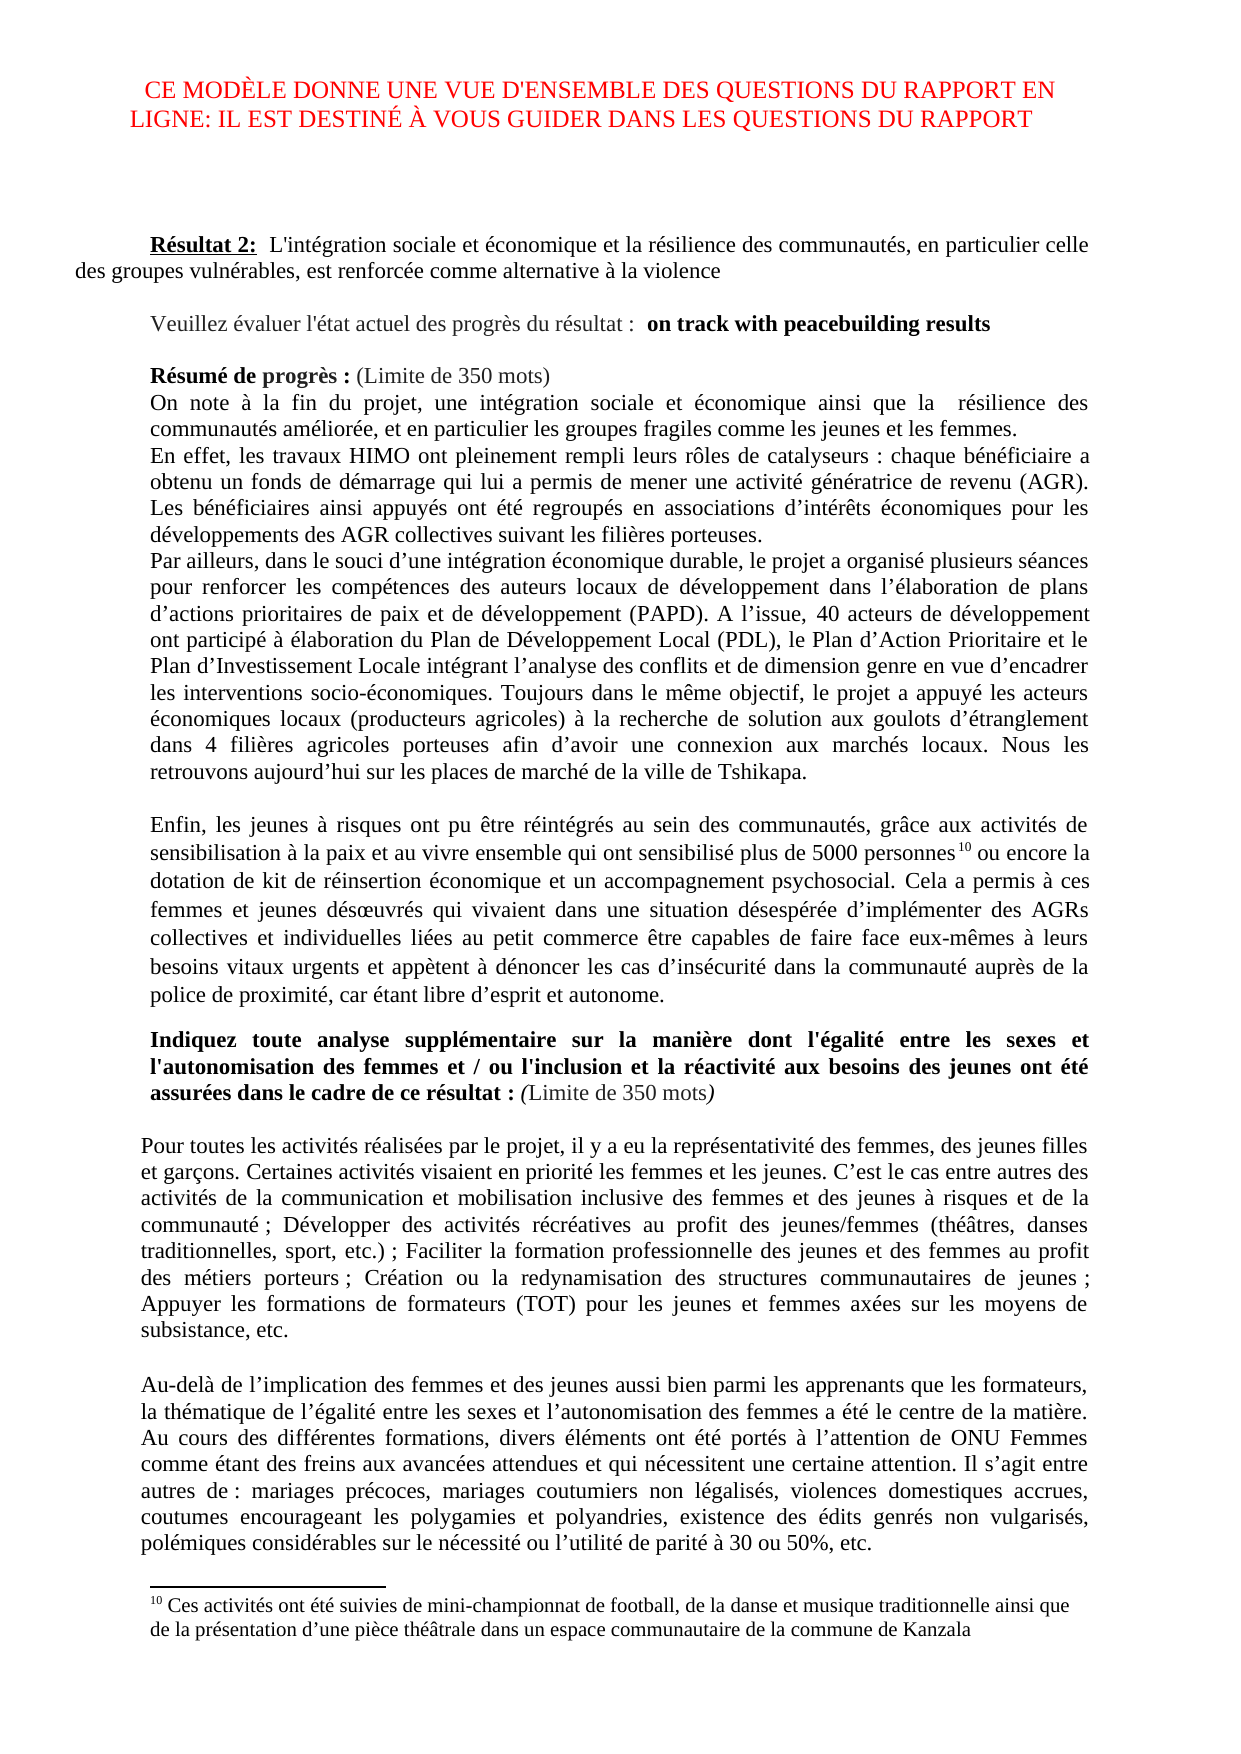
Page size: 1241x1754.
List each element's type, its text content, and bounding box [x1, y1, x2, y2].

text Indiquez toute analyse supplémentaire sur la manière dont l'égalité entre les sexes et l'autonomisation des femmes et / ou l'inclusion et la réactivité aux besoins des jeunes ont été assurées dans le cadre de ce résultat : (Limite de 350 mots) [150, 1026, 1090, 1105]
list Au-delà de l’implication des femmes et des jeunes aussi bien parmi les apprenants que les formateurs, la thématique de l’égalité entre les sexes et l’autonomisation des femmes a été le centre de la matière. Au cours des différentes formations, divers éléments ont été portés à l’attention de ONU Femmes comme étant des freins aux avancées attendues et qui nécessitent une certaine attention. Il s’agit entre autres de : mariages précoces, mariages coutumiers non légalisés, violences domestiques accrues, coutumes encourageant les polygamies et polyandries, existence des édits genrés non vulgarisés, polémiques considérables sur le nécessité ou l’utilité de parité à 30 ou 50%, etc. [141, 1371, 1090, 1556]
text Résumé de progrès : (Limite de 350 mots) [150, 363, 1090, 389]
text Enfin, les jeunes à risques ont pu être réintégrés au sein des communautés, grâce aux activités de sensibilisation à la paix et au vivre ensemble qui ont sensibilisé plus de 5000 personnes ou encore la dotation de kit de réinsertion économique et un accompagnement psychosocial. Cela a permis à ces femmes et jeunes désœuvrés qui vivaient dans une situation désespérée d’implémenter des AGRs collectives et individuelles liées au petit commerce être capables de faire face eux-mêmes à leurs besoins vitaux urgents et appètent à dénoncer les cas d’insécurité dans la communauté auprès de la police de proximité, car étant libre d’esprit et autonome. [150, 811, 1090, 1008]
text On note à la fin du projet, une intégration sociale et économique ainsi que la résilience des communautés améliorée, et en particulier les groupes fragiles comme les jeunes et les femmes. [150, 389, 1090, 442]
text Veuillez évaluer l'état actuel des progrès du résultat : on track with peacebuilding results [131, 310, 1090, 336]
text Résultat 2: L'intégration sociale et économique et la résilience des communautés, en particulier celle des groupes vulnérables, est renforcée comme alternative à la violence [75, 231, 1090, 283]
text Par ailleurs, dans le souci d’une intégration économique durable, le projet a organisé plusieurs séances pour renforcer les compétences des auteurs locaux de développement dans l’élaboration de plans d’actions prioritaires de paix et de développement (PAPD). A l’issue, 40 acteurs de développement ont participé à élaboration du Plan de Développement Local (PDL), le Plan d’Action Prioritaire et le Plan d’Investissement Locale intégrant l’analyse des conflits et de dimension genre en vue d’encadrer les interventions socio-économiques. Toujours dans le même objectif, le projet a appuyé les acteurs économiques locaux (producteurs agricoles) à la recherche de solution aux goulots d’étranglement dans 4 filières agricoles porteuses afin d’avoir une connexion aux marchés locaux. Nous les retrouvons aujourd’hui sur les places de marché de la ville de Tshikapa. [150, 547, 1090, 784]
text En effet, les travaux HIMO ont pleinement rempli leurs rôles de catalyseurs : chaque bénéficiaire a obtenu un fonds de démarrage qui lui a permis de mener une activité génératrice de revenu (AGR). Les bénéficiaires ainsi appuyés ont été regroupés en associations d’intérêts économiques pour les développements des AGR collectives suivant les filières porteuses. [150, 442, 1090, 547]
list Pour toutes les activités réalisées par le projet, il y a eu la représentativité des femmes, des jeunes filles et garçons. Certaines activités visaient en priorité les femmes et les jeunes. C’est le cas entre autres des activités de la communication et mobilisation inclusive des femmes et des jeunes à risques et de la communauté ; Développer des activités récréatives au profit des jeunes/femmes (théâtres, danses traditionnelles, sport, etc.) ; Faciliter la formation professionnelle des jeunes et des femmes au profit des métiers porteurs ; Création ou la redynamisation des structures communautaires de jeunes ; Appuyer les formations de formateurs (TOT) pour les jeunes et femmes axées sur les moyens de subsistance, etc. [141, 1132, 1090, 1343]
